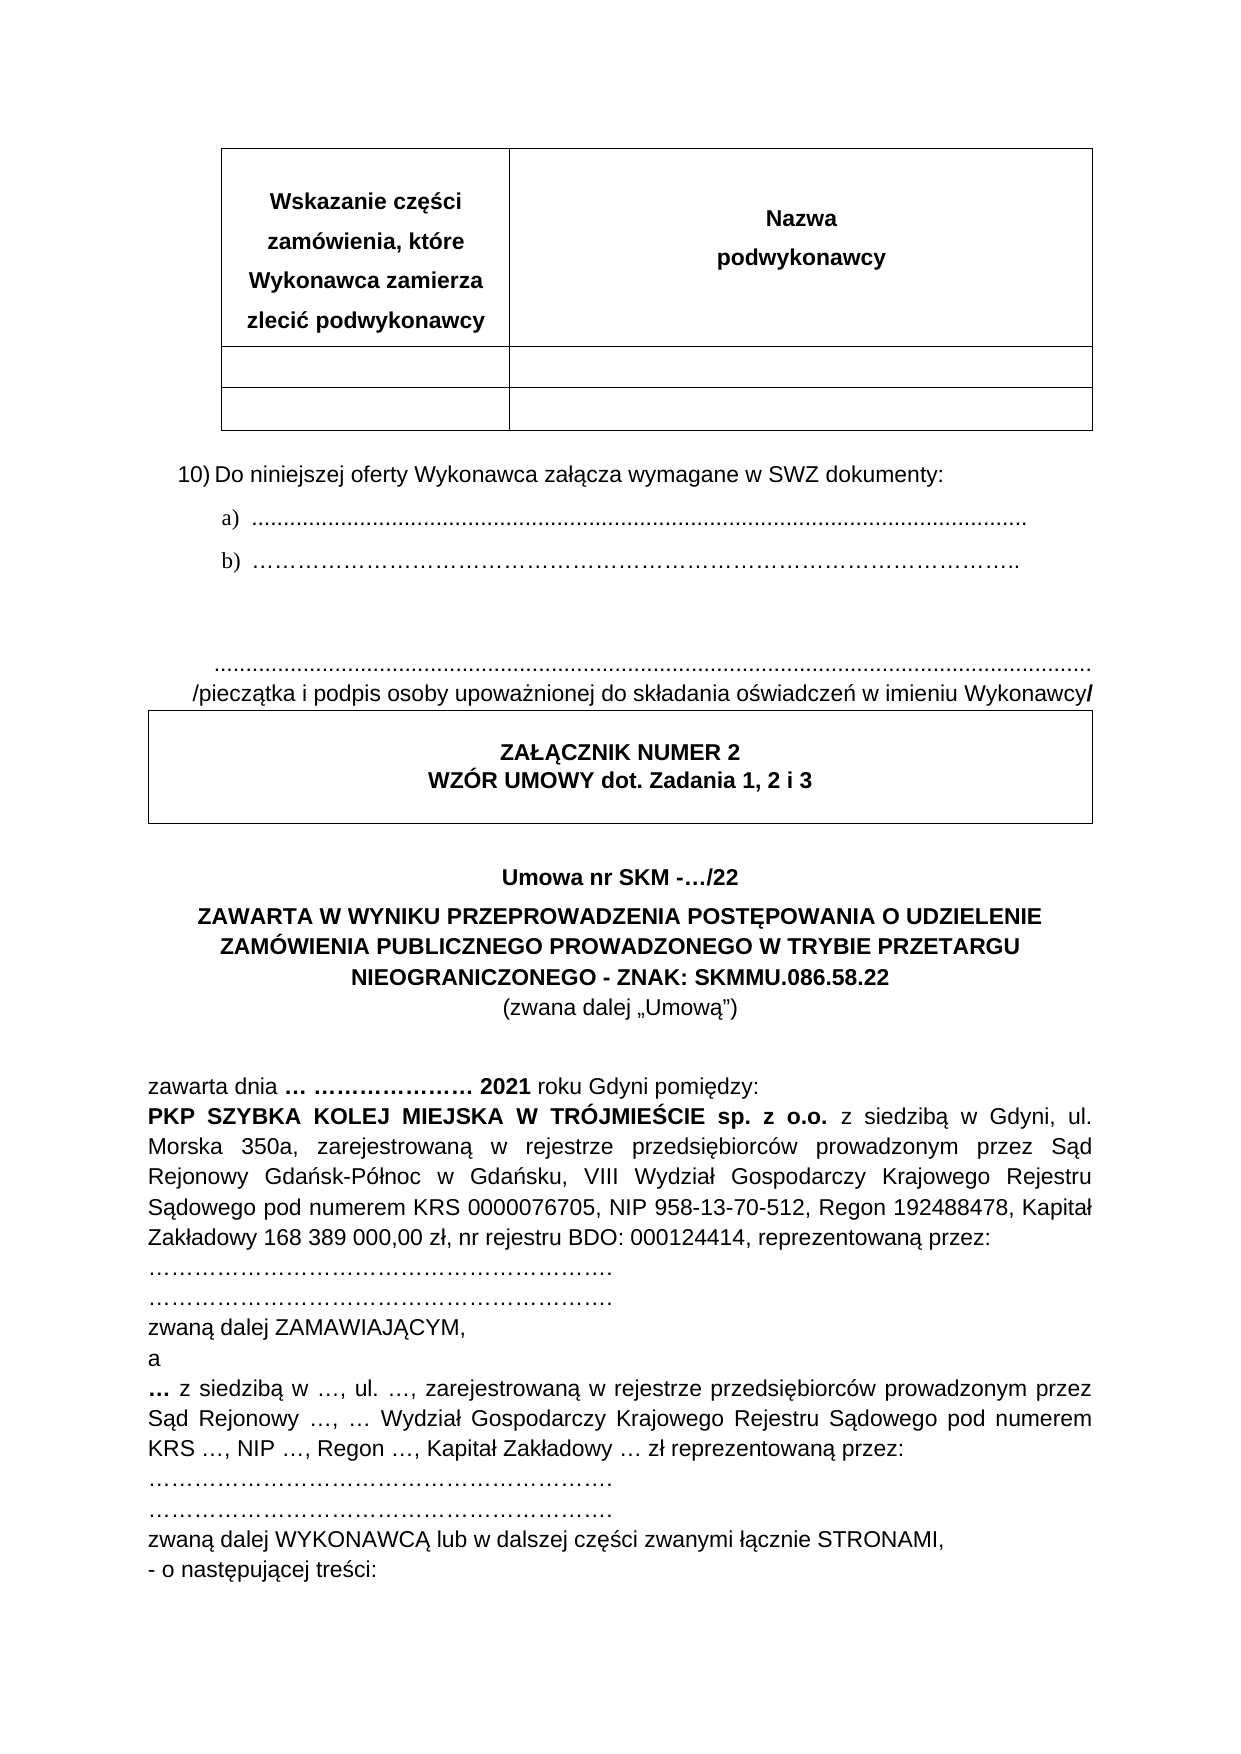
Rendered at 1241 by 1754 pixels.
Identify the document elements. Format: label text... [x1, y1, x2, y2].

text ZAWARTA W WYNIKU PRZEPROWADZENIA POSTĘPOWANIA O UDZIELENIE ZAMÓWIENIA PUBLICZNEGO PROWADZONEGO W TRYBIE PRZETARGU NIEOGRANICZONEGO - ZNAK: SKMMU.086.58.22 [148, 903, 1093, 990]
table_header Wskazanie części zamówienia, które Wykonawca zamierza zlecić podwykonawcy [222, 149, 509, 346]
text ……………………………………………………. [148, 1254, 1093, 1280]
text PKP SZYBKA KOLEJ MIEJSKA W TRÓJMIEŚCIE sp. z o.o. z siedzibą w Gdyni, ul. Morska 350a, zarejestrowaną w rejestrze przedsiębiorców prowadzonym przez Sąd Rejonowy Gdańsk-Północ w Gdańsku, VIII Wydział Gospodarczy Krajowego Rejestru Sądowego pod numerem KRS 0000076705, NIP 958-13-70-512, Regon 192488478, Kapitał Zakładowy 168 389 000,00 zł, nr rejestru BDO: 000124414, reprezentowaną przez: [148, 1103, 1093, 1250]
table_header Nazwa podwykonawcy [510, 149, 1092, 346]
list ……………………………………………………………………………………….. [221, 547, 1093, 573]
text ……………………………………………………. [148, 1284, 1093, 1310]
text .......................................................................................................................................... [148, 650, 1093, 676]
text zwaną dalej ZAMAWIAJĄCYM, [148, 1314, 1093, 1341]
table_header ZAŁĄCZNIK NUMER 2 WZÓR UMOWY dot. Zadania 1, 2 i 3 [149, 711, 1092, 823]
text - o następującej treści: [148, 1556, 1093, 1582]
list .......................................................................................................................... [221, 504, 1093, 530]
list Do niniejszej oferty Wykonawca załącza wymagane w SWZ dokumenty: [177, 461, 1093, 487]
text Umowa nr SKM -…/22 [148, 863, 1093, 890]
text zwaną dalej WYKONAWCĄ lub w dalszej części zwanymi łącznie STRONAMI, [148, 1526, 1093, 1552]
text /pieczątka i podpis osoby upoważnionej do składania oświadczeń w imieniu Wykonawcy/ [148, 680, 1093, 706]
table_cell [510, 388, 1092, 430]
text zawarta dnia … ………………… 2021 roku Gdyni pomiędzy: [148, 1073, 1093, 1099]
text … z siedzibą w …, ul. …, zarejestrowaną w rejestrze przedsiębiorców prowadzonym przez Sąd Rejonowy …, … Wydział Gospodarczy Krajowego Rejestru Sądowego pod numerem KRS …, NIP …, Regon …, Kapitał Zakładowy … zł reprezentowaną przez: [148, 1375, 1093, 1461]
text ……………………………………………………. [148, 1465, 1093, 1492]
table_cell [222, 347, 509, 387]
text a [148, 1344, 1093, 1371]
text ……………………………………………………. [148, 1496, 1093, 1522]
text (zwana dalej „Umową”) [148, 994, 1093, 1020]
table_cell [222, 388, 509, 430]
table_cell [510, 347, 1092, 387]
